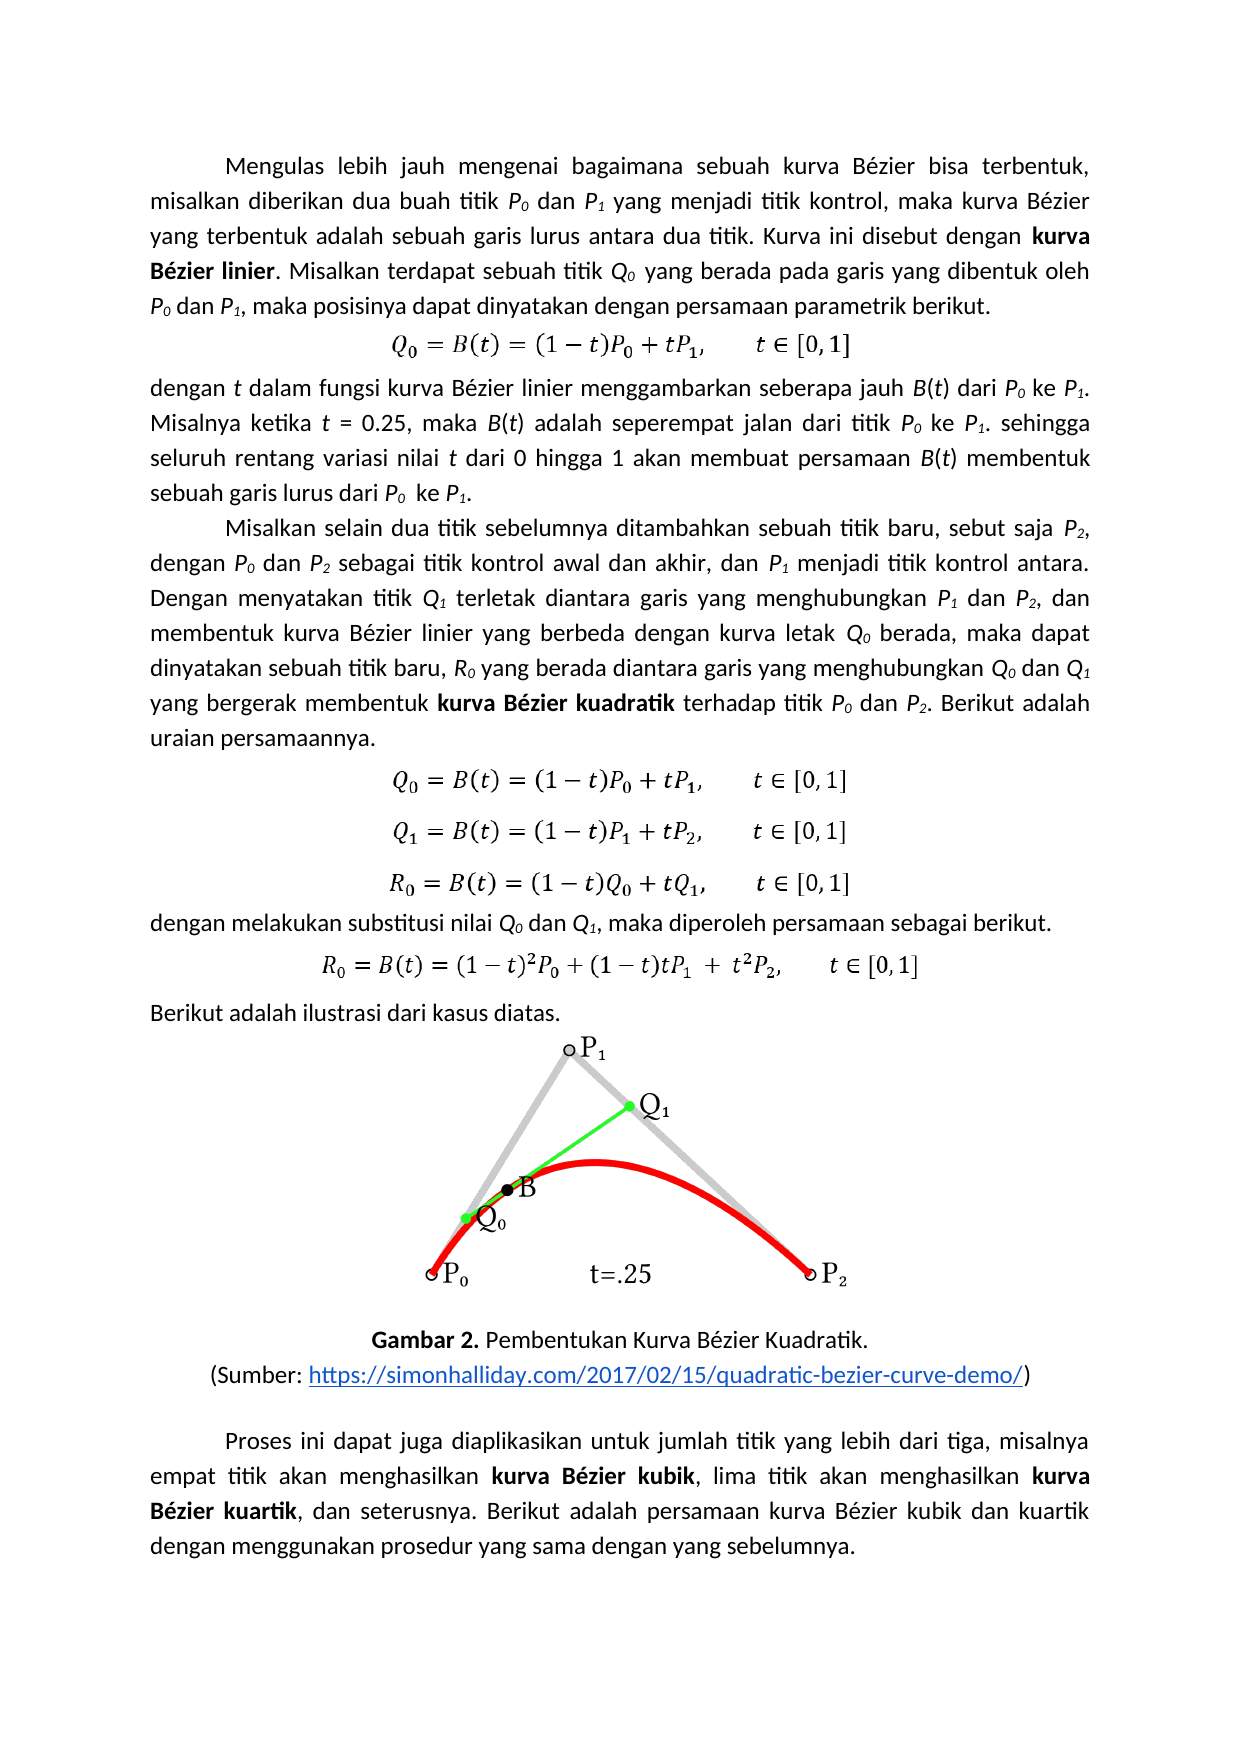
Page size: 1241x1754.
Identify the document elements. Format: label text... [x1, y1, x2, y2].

text Misalkan selain dua titik sebelumnya ditambahkan sebuah titik baru, sebut saja P2, dengan P0 dan P2 sebagai titik kontrol awal dan akhir, dan P1 menjadi titik kontrol antara. Dengan menyatakan titik Q1 terletak diantara garis yang menghubungkan P1 dan P2, dan membentuk kurva Bézier linier yang berbeda dengan kurva letak Q0 berada, maka dapat dinyatakan sebuah titik baru, R0 yang berada diantara garis yang menghubungkan Q0 dan Q1 yang bergerak membentuk kurva Bézier kuadratik terhadap titik P0 dan P2. Berikut adalah uraian persamaannya. [150, 512, 1090, 752]
picture [384, 325, 856, 368]
text dengan t dalam fungsi kurva Bézier linier menggambarkan seberapa jauh B(t) dari P0 ke P1. Misalnya ketika t = 0.25, maka B(t) adalah seperempat jalan dari titik P0 ke P1. sehingga seluruh rentang variasi nilai t dari 0 hingga 1 akan membuat persamaan B(t) membentuk sebuah garis lurus dari P0 ke P1. [150, 372, 1090, 507]
text Mengulas lebih jauh mengenai bagaimana sebuah kurva Bézier bisa terbentuk, misalkan diberikan dua buah titik P0 dan P1 yang menjadi titik kontrol, maka kurva Bézier yang terbentuk adalah sebuah garis lurus antara dua titik. Kurva ini disebut dengan kurva Bézier linier. Misalkan terdapat sebuah titik Q0 yang berada pada garis yang dibentuk oleh P0 dan P1, maka posisinya dapat dinyatakan dengan persamaan parametrik berikut. [150, 150, 1090, 321]
text (Sumber: https://simonhalliday.com/2017/02/15/quadratic-bezier-curve-demo/) [150, 1360, 1090, 1390]
text dengan melakukan substitusi nilai Q0 dan Q1, maka diperoleh persamaan sebagai berikut. [150, 907, 1090, 937]
picture [310, 1032, 930, 1291]
text Gambar 2. Pembentukan Kurva Bézier Kuadratik. [150, 1325, 1090, 1355]
text Berikut adalah ilustrasi dari kasus diatas. [150, 997, 1090, 1028]
text Proses ini dapat juga diaplikasikan untuk jumlah titik yang lebih dari tiga, misalnya empat titik akan menghasilkan kurva Bézier kubik, lima titik akan menghasilkan kurva Bézier kuartik, dan seterusnya. Berikut adalah persamaan kurva Bézier kubik dan kuartik dengan menggunakan prosedur yang sama dengan yang sebelumnya. [150, 1426, 1090, 1561]
picture [382, 756, 858, 903]
picture [316, 941, 924, 994]
